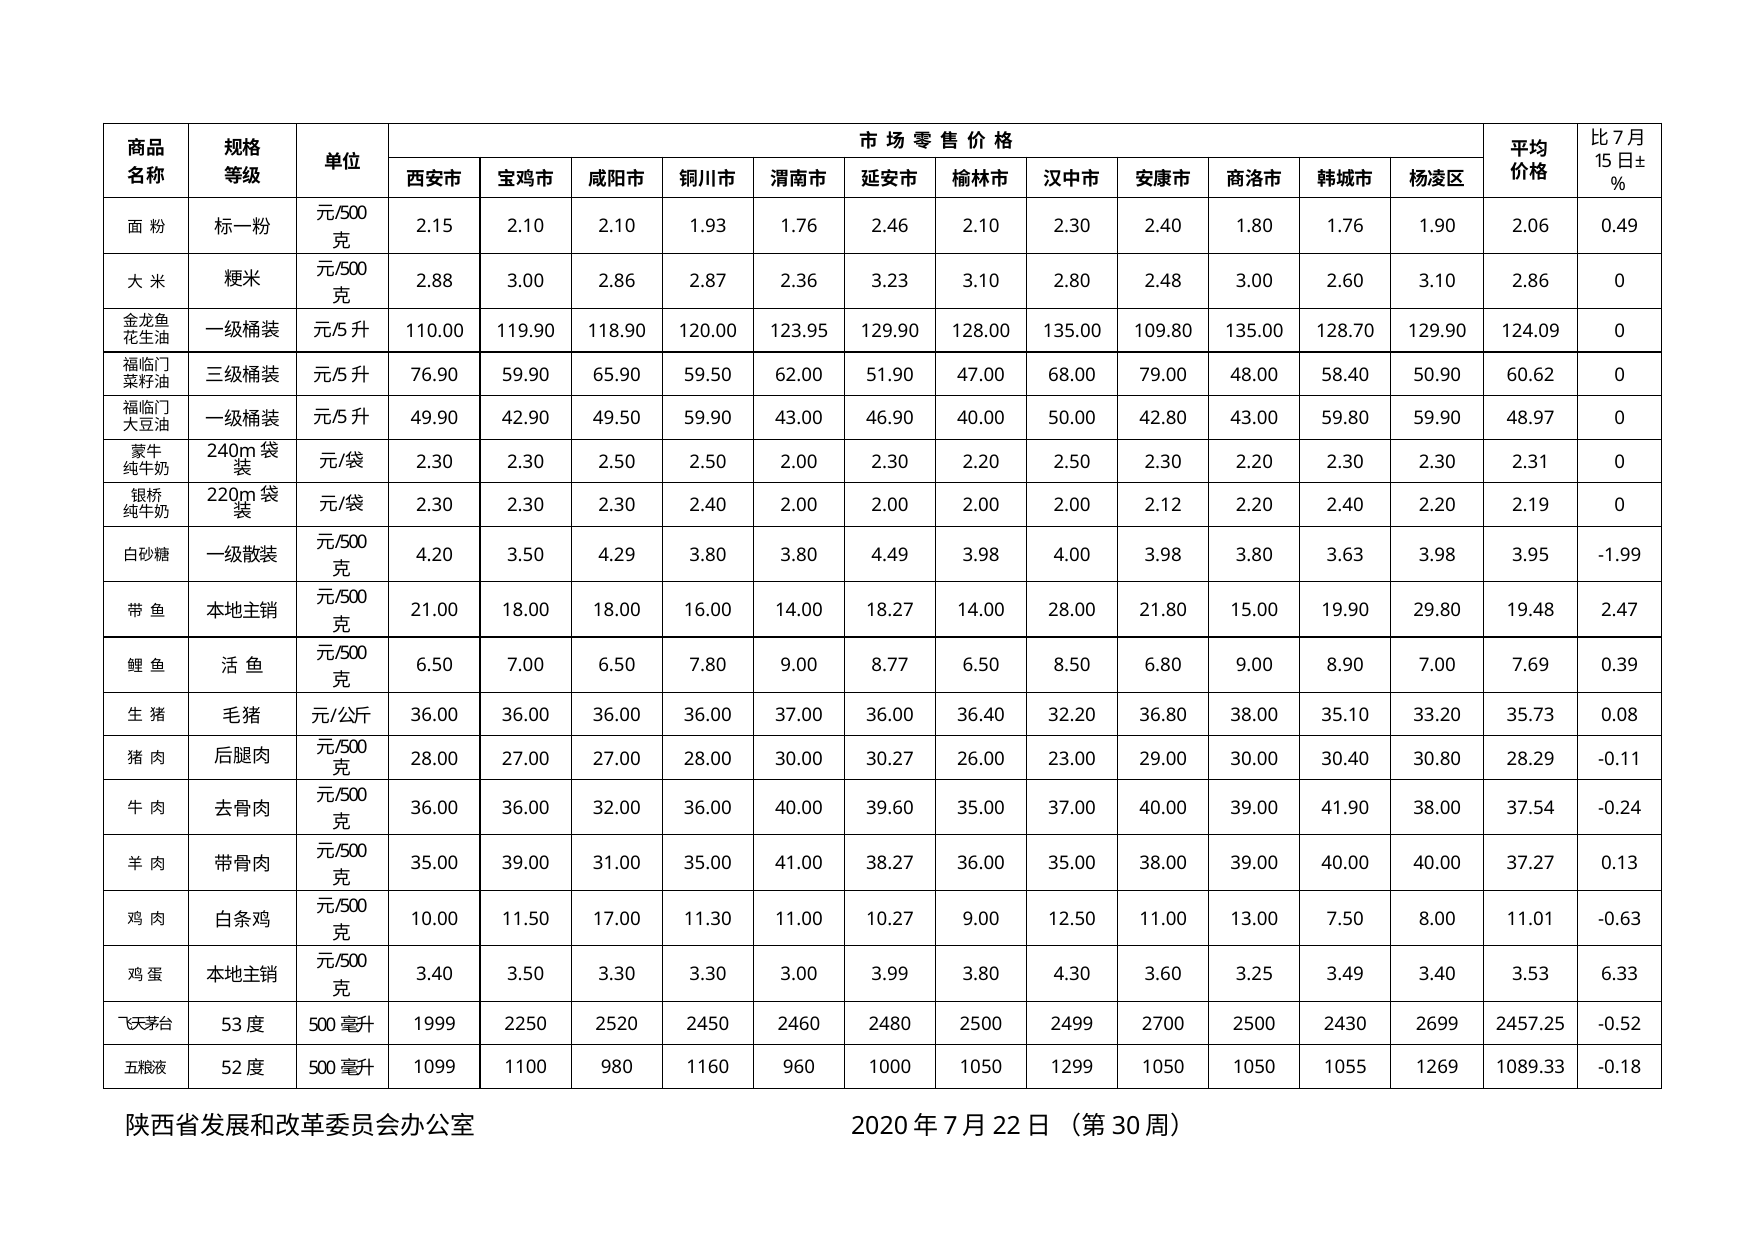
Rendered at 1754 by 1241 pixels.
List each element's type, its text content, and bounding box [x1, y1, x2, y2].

table_cell 0.49 [1578, 198, 1661, 252]
table_cell 2.48 [1118, 254, 1208, 308]
table_cell 14.00 [936, 582, 1026, 636]
table_cell 1.80 [1209, 198, 1299, 252]
table_cell 2450 [663, 1002, 753, 1044]
table_cell 7.50 [1300, 891, 1390, 945]
table_cell 42.90 [481, 396, 571, 438]
table_cell 2.00 [754, 440, 844, 482]
table_cell 2.30 [1300, 440, 1390, 482]
table_cell 3.99 [845, 946, 935, 1001]
table_cell 8.77 [845, 638, 935, 692]
table_cell 980 [572, 1045, 662, 1088]
table_cell 白砂糖 [104, 527, 188, 581]
table_cell 21.00 [389, 582, 479, 636]
table_cell 7.00 [1391, 638, 1483, 692]
table_cell 2520 [572, 1002, 662, 1044]
table_cell 62.00 [754, 353, 844, 395]
table_cell 37.54 [1484, 780, 1577, 834]
table_cell 2.30 [1027, 198, 1117, 252]
table_cell 羊 肉 [104, 835, 188, 890]
table_cell 1160 [663, 1045, 753, 1088]
table_cell 2.20 [1391, 483, 1483, 526]
table_cell 11.01 [1484, 891, 1577, 945]
table_cell 2.10 [936, 198, 1026, 252]
table_cell 39.60 [845, 780, 935, 834]
table_cell 8.50 [1027, 638, 1117, 692]
table_cell 0 [1578, 440, 1661, 482]
table_cell 榆林市 [936, 158, 1026, 197]
table_cell 2.50 [663, 440, 753, 482]
table_cell 30.00 [1209, 736, 1299, 779]
table_cell 元/500克 [297, 582, 388, 636]
table_cell 2.80 [1027, 254, 1117, 308]
table_cell 39.00 [481, 835, 571, 890]
table_cell 元/500克 [297, 780, 388, 834]
table_cell 960 [754, 1045, 844, 1088]
table_cell 35.00 [389, 835, 479, 890]
table_cell 2.31 [1484, 440, 1577, 482]
table_cell 2.50 [1027, 440, 1117, 482]
table_cell 6.50 [936, 638, 1026, 692]
table_cell 36.00 [936, 835, 1026, 890]
table_cell 3.60 [1118, 946, 1208, 1001]
table_cell 2.50 [572, 440, 662, 482]
table_cell 3.80 [1209, 527, 1299, 581]
table_cell 2.46 [845, 198, 935, 252]
table_cell 猪 肉 [104, 736, 188, 779]
table_header 市 场 零 售 价 格 [389, 124, 1483, 157]
table_cell 1055 [1300, 1045, 1390, 1088]
table_cell 0 [1578, 396, 1661, 438]
table_cell 40.00 [1118, 780, 1208, 834]
table_cell 大 米 [104, 254, 188, 308]
table_cell 杨凌区 [1391, 158, 1483, 197]
table_cell 3.00 [754, 946, 844, 1001]
table_header 平 均 价 格 [1484, 124, 1577, 197]
table_cell -0.52 [1578, 1002, 1661, 1044]
table_cell 36.00 [663, 693, 753, 735]
table_cell 鸡 肉 [104, 891, 188, 945]
table_cell 蒙牛 纯牛奶 [104, 440, 188, 482]
table_cell 1000 [845, 1045, 935, 1088]
table_cell 36.00 [389, 693, 479, 735]
table_cell 2460 [754, 1002, 844, 1044]
table_cell 53度 [189, 1002, 296, 1044]
table_cell 19.48 [1484, 582, 1577, 636]
table_cell 2.00 [936, 483, 1026, 526]
table_cell 2.88 [389, 254, 479, 308]
table_cell 27.00 [481, 736, 571, 779]
table_cell 3.53 [1484, 946, 1577, 1001]
table_cell 一级散装 [189, 527, 296, 581]
table_header 商品 名称 [104, 124, 188, 197]
table_cell 元/500克 [297, 254, 388, 308]
table_cell 51.90 [845, 353, 935, 395]
table_cell 18.00 [572, 582, 662, 636]
table_cell 36.40 [936, 693, 1026, 735]
table_cell 7.80 [663, 638, 753, 692]
table_cell 2.87 [663, 254, 753, 308]
table_cell 135.00 [1209, 309, 1299, 351]
table_cell 粳米 [189, 254, 296, 308]
table_cell 3.23 [845, 254, 935, 308]
table_cell 109.80 [1118, 309, 1208, 351]
table_cell 36.00 [845, 693, 935, 735]
table_cell 元/500克 [297, 891, 388, 945]
table_cell 2.86 [1484, 254, 1577, 308]
table_cell 1.76 [1300, 198, 1390, 252]
table_cell 38.00 [1118, 835, 1208, 890]
table_cell 60.62 [1484, 353, 1577, 395]
table_cell 4.00 [1027, 527, 1117, 581]
table_cell 28.29 [1484, 736, 1577, 779]
table_cell 3.40 [1391, 946, 1483, 1001]
table_cell 49.50 [572, 396, 662, 438]
table_cell 元/5升 [297, 309, 388, 351]
table_cell 元/5升 [297, 353, 388, 395]
table_cell 鸡 蛋 [104, 946, 188, 1001]
table_cell 福临门 大豆油 [104, 396, 188, 438]
table_cell 咸阳市 [572, 158, 662, 197]
table_cell 3.98 [1391, 527, 1483, 581]
table_cell 3.00 [481, 254, 571, 308]
table_cell 1269 [1391, 1045, 1483, 1088]
table_cell 3.95 [1484, 527, 1577, 581]
table_cell 2.12 [1118, 483, 1208, 526]
table_cell 2.60 [1300, 254, 1390, 308]
table_cell 3.63 [1300, 527, 1390, 581]
text 陕西省发展和改革委员会办公室 2020年7月22日 （第30周） [75, 84, 1679, 1156]
table_cell 30.27 [845, 736, 935, 779]
table_cell 40.00 [754, 780, 844, 834]
table_cell 元/500克 [297, 835, 388, 890]
table_cell 2.30 [845, 440, 935, 482]
table_cell 48.97 [1484, 396, 1577, 438]
table_cell 面 粉 [104, 198, 188, 252]
table_cell 1.90 [1391, 198, 1483, 252]
table_cell 1100 [481, 1045, 571, 1088]
table_cell 52度 [189, 1045, 296, 1088]
table_cell 123.95 [754, 309, 844, 351]
table_cell 标一粉 [189, 198, 296, 252]
table_cell 35.00 [663, 835, 753, 890]
table_cell 2.20 [1209, 483, 1299, 526]
table_cell 0 [1578, 483, 1661, 526]
table_cell 16.00 [663, 582, 753, 636]
table_cell 西安市 [389, 158, 479, 197]
table_cell 500毫升 [297, 1045, 388, 1088]
table_cell 3.30 [572, 946, 662, 1001]
table_cell 4.29 [572, 527, 662, 581]
table_cell 124.09 [1484, 309, 1577, 351]
table_cell 0.08 [1578, 693, 1661, 735]
table_cell 1.76 [754, 198, 844, 252]
table_cell 0.13 [1578, 835, 1661, 890]
table_cell 10.27 [845, 891, 935, 945]
table_cell 40.00 [1300, 835, 1390, 890]
table_cell 2.30 [1391, 440, 1483, 482]
table_cell 9.00 [754, 638, 844, 692]
table_cell 2.20 [936, 440, 1026, 482]
table_cell 0 [1578, 353, 1661, 395]
table_cell 2.30 [481, 483, 571, 526]
table_cell 15.00 [1209, 582, 1299, 636]
table_cell 本地主销 [189, 946, 296, 1001]
table_cell 220m袋装 [189, 483, 296, 526]
table_cell 2.15 [389, 198, 479, 252]
table_cell 30.00 [754, 736, 844, 779]
table_cell 30.40 [1300, 736, 1390, 779]
table_cell 2.00 [754, 483, 844, 526]
table_cell 活 鱼 [189, 638, 296, 692]
table_cell 14.00 [754, 582, 844, 636]
table_cell 6.50 [389, 638, 479, 692]
table_cell 生 猪 [104, 693, 188, 735]
table_cell 48.00 [1209, 353, 1299, 395]
table_cell 41.00 [754, 835, 844, 890]
table_cell 3.80 [754, 527, 844, 581]
table_cell 2.10 [572, 198, 662, 252]
table_cell 11.30 [663, 891, 753, 945]
table_cell 28.00 [1027, 582, 1117, 636]
table_cell 11.00 [754, 891, 844, 945]
table_cell 1050 [1118, 1045, 1208, 1088]
table_cell 1999 [389, 1002, 479, 1044]
table_cell 11.00 [1118, 891, 1208, 945]
table_cell 2.06 [1484, 198, 1577, 252]
table_cell 120.00 [663, 309, 753, 351]
table_cell 1099 [389, 1045, 479, 1088]
table_cell 2430 [1300, 1002, 1390, 1044]
table_cell 1089.33 [1484, 1045, 1577, 1088]
table_cell 3.40 [389, 946, 479, 1001]
table_cell 32.00 [572, 780, 662, 834]
table_cell 32.20 [1027, 693, 1117, 735]
table_cell 2.30 [389, 440, 479, 482]
table_cell -1.99 [1578, 527, 1661, 581]
table_cell 3.50 [481, 527, 571, 581]
table_cell 37.00 [1027, 780, 1117, 834]
table_cell 40.00 [1391, 835, 1483, 890]
table_cell 110.00 [389, 309, 479, 351]
table_cell 金龙鱼 花生油 [104, 309, 188, 351]
table_cell 福临门 菜籽油 [104, 353, 188, 395]
table_cell 119.90 [481, 309, 571, 351]
table_cell 延安市 [845, 158, 935, 197]
table_cell 65.90 [572, 353, 662, 395]
table_cell 后腿肉 [189, 736, 296, 779]
table_cell 31.00 [572, 835, 662, 890]
table_cell 3.30 [663, 946, 753, 1001]
table_cell 毛 猪 [189, 693, 296, 735]
table_cell 49.90 [389, 396, 479, 438]
table_cell 2250 [481, 1002, 571, 1044]
table_cell 3.25 [1209, 946, 1299, 1001]
table_cell 118.90 [572, 309, 662, 351]
table_cell -0.24 [1578, 780, 1661, 834]
table_cell 11.50 [481, 891, 571, 945]
table_cell 36.00 [481, 780, 571, 834]
table_cell 28.00 [389, 736, 479, 779]
table_cell 3.98 [936, 527, 1026, 581]
table_cell 26.00 [936, 736, 1026, 779]
table_cell 500毫升 [297, 1002, 388, 1044]
table_cell 18.00 [481, 582, 571, 636]
table_cell 9.00 [936, 891, 1026, 945]
table_cell 129.90 [845, 309, 935, 351]
table_cell 35.10 [1300, 693, 1390, 735]
table_cell 宝鸡市 [481, 158, 571, 197]
table_cell 一级桶装 [189, 309, 296, 351]
table_cell 23.00 [1027, 736, 1117, 779]
table_cell 五粮液 [104, 1045, 188, 1088]
table_cell 元/500克 [297, 638, 388, 692]
table_cell 50.00 [1027, 396, 1117, 438]
table_cell 三级桶装 [189, 353, 296, 395]
table_cell 3.98 [1118, 527, 1208, 581]
table_cell -0.18 [1578, 1045, 1661, 1088]
table_cell 2700 [1118, 1002, 1208, 1044]
table_cell 1050 [936, 1045, 1026, 1088]
table_cell 135.00 [1027, 309, 1117, 351]
table_cell 3.80 [936, 946, 1026, 1001]
table_cell 35.73 [1484, 693, 1577, 735]
table_cell 59.90 [481, 353, 571, 395]
table_cell 2.30 [389, 483, 479, 526]
table_cell 2500 [1209, 1002, 1299, 1044]
table_cell 白条鸡 [189, 891, 296, 945]
table_cell 17.00 [572, 891, 662, 945]
table_cell 2480 [845, 1002, 935, 1044]
table_cell 43.00 [1209, 396, 1299, 438]
table_cell 银桥 纯牛奶 [104, 483, 188, 526]
table_cell 2699 [1391, 1002, 1483, 1044]
table_cell 本地主销 [189, 582, 296, 636]
table_cell 79.00 [1118, 353, 1208, 395]
table_cell 2.30 [481, 440, 571, 482]
table_cell 元/500克 [297, 736, 388, 779]
table_cell 6.33 [1578, 946, 1661, 1001]
table_cell 3.50 [481, 946, 571, 1001]
table_cell 1299 [1027, 1045, 1117, 1088]
table_cell 240m袋装 [189, 440, 296, 482]
table_cell 28.00 [663, 736, 753, 779]
table_cell 50.90 [1391, 353, 1483, 395]
table_cell 42.80 [1118, 396, 1208, 438]
table_cell 3.80 [663, 527, 753, 581]
table_cell 128.00 [936, 309, 1026, 351]
table_cell 37.27 [1484, 835, 1577, 890]
table_cell 27.00 [572, 736, 662, 779]
table_cell 40.00 [936, 396, 1026, 438]
table_header 单位 [297, 124, 388, 197]
table_cell 58.40 [1300, 353, 1390, 395]
table_cell 2.19 [1484, 483, 1577, 526]
table_cell 一级桶装 [189, 396, 296, 438]
table_cell 59.50 [663, 353, 753, 395]
table_cell 39.00 [1209, 835, 1299, 890]
table_cell 29.00 [1118, 736, 1208, 779]
table_cell 18.27 [845, 582, 935, 636]
table_cell 3.10 [1391, 254, 1483, 308]
table_cell 6.50 [572, 638, 662, 692]
table_cell 68.00 [1027, 353, 1117, 395]
table_cell 59.80 [1300, 396, 1390, 438]
table_cell 7.69 [1484, 638, 1577, 692]
table_cell 2.20 [1209, 440, 1299, 482]
table_cell 7.00 [481, 638, 571, 692]
table_cell 带 鱼 [104, 582, 188, 636]
table_cell 2.40 [663, 483, 753, 526]
table_cell 渭南市 [754, 158, 844, 197]
table_cell 2.40 [1118, 198, 1208, 252]
table_cell 元/公斤 [297, 693, 388, 735]
table_cell 128.70 [1300, 309, 1390, 351]
table_cell 1.93 [663, 198, 753, 252]
table_header 比7月15日±% [1578, 124, 1661, 197]
table_cell 13.00 [1209, 891, 1299, 945]
table_cell 2500 [936, 1002, 1026, 1044]
table_cell 12.50 [1027, 891, 1117, 945]
table_cell 76.90 [389, 353, 479, 395]
table_cell 2.00 [1027, 483, 1117, 526]
table_cell 2.36 [754, 254, 844, 308]
table_cell 35.00 [936, 780, 1026, 834]
table_cell 59.90 [663, 396, 753, 438]
table_cell 2499 [1027, 1002, 1117, 1044]
table_cell 4.30 [1027, 946, 1117, 1001]
table_cell 元/500克 [297, 198, 388, 252]
table_cell 38.00 [1391, 780, 1483, 834]
table_cell 2.86 [572, 254, 662, 308]
table_cell 2.30 [572, 483, 662, 526]
table_cell 3.49 [1300, 946, 1390, 1001]
table_cell -0.63 [1578, 891, 1661, 945]
table_cell 21.80 [1118, 582, 1208, 636]
table_cell 元/袋 [297, 483, 388, 526]
table_cell 3.00 [1209, 254, 1299, 308]
table_cell 2.10 [481, 198, 571, 252]
table_cell 9.00 [1209, 638, 1299, 692]
table_cell 3.10 [936, 254, 1026, 308]
table_cell 59.90 [1391, 396, 1483, 438]
table_cell 元/5升 [297, 396, 388, 438]
table_cell 4.20 [389, 527, 479, 581]
table_cell 38.00 [1209, 693, 1299, 735]
table_cell 19.90 [1300, 582, 1390, 636]
table_cell 41.90 [1300, 780, 1390, 834]
table_cell 36.00 [481, 693, 571, 735]
table_cell 2.30 [1118, 440, 1208, 482]
table_cell 带骨肉 [189, 835, 296, 890]
table_cell 30.80 [1391, 736, 1483, 779]
table_cell 2.40 [1300, 483, 1390, 526]
table_cell 去骨肉 [189, 780, 296, 834]
table_cell 汉中市 [1027, 158, 1117, 197]
table_cell 36.80 [1118, 693, 1208, 735]
table_cell 38.27 [845, 835, 935, 890]
table_cell 8.90 [1300, 638, 1390, 692]
table_cell 鲤 鱼 [104, 638, 188, 692]
table_cell 47.00 [936, 353, 1026, 395]
table_cell 飞天茅台 [104, 1002, 188, 1044]
table_cell -0.11 [1578, 736, 1661, 779]
table_cell 10.00 [389, 891, 479, 945]
table_cell 牛 肉 [104, 780, 188, 834]
table_cell 46.90 [845, 396, 935, 438]
table_cell 2.47 [1578, 582, 1661, 636]
table_cell 43.00 [754, 396, 844, 438]
table_cell 0 [1578, 254, 1661, 308]
table_header 规格 等级 [189, 124, 296, 197]
table_cell 0.39 [1578, 638, 1661, 692]
table_cell 元/袋 [297, 440, 388, 482]
table_cell 元/500克 [297, 527, 388, 581]
table_cell 商洛市 [1209, 158, 1299, 197]
table_cell 1050 [1209, 1045, 1299, 1088]
table_cell 4.49 [845, 527, 935, 581]
table_cell 元/500克 [297, 946, 388, 1001]
table_cell 安康市 [1118, 158, 1208, 197]
table_cell 129.90 [1391, 309, 1483, 351]
table_cell 35.00 [1027, 835, 1117, 890]
table_cell 36.00 [663, 780, 753, 834]
table_cell 韩城市 [1300, 158, 1390, 197]
table_cell 33.20 [1391, 693, 1483, 735]
table_cell 36.00 [389, 780, 479, 834]
table_cell 8.00 [1391, 891, 1483, 945]
table_cell 6.80 [1118, 638, 1208, 692]
table_cell 2.00 [845, 483, 935, 526]
table_cell 37.00 [754, 693, 844, 735]
table_cell 0 [1578, 309, 1661, 351]
table_cell 36.00 [572, 693, 662, 735]
table_cell 铜川市 [663, 158, 753, 197]
table_cell 2457.25 [1484, 1002, 1577, 1044]
table_cell 39.00 [1209, 780, 1299, 834]
table_cell 29.80 [1391, 582, 1483, 636]
